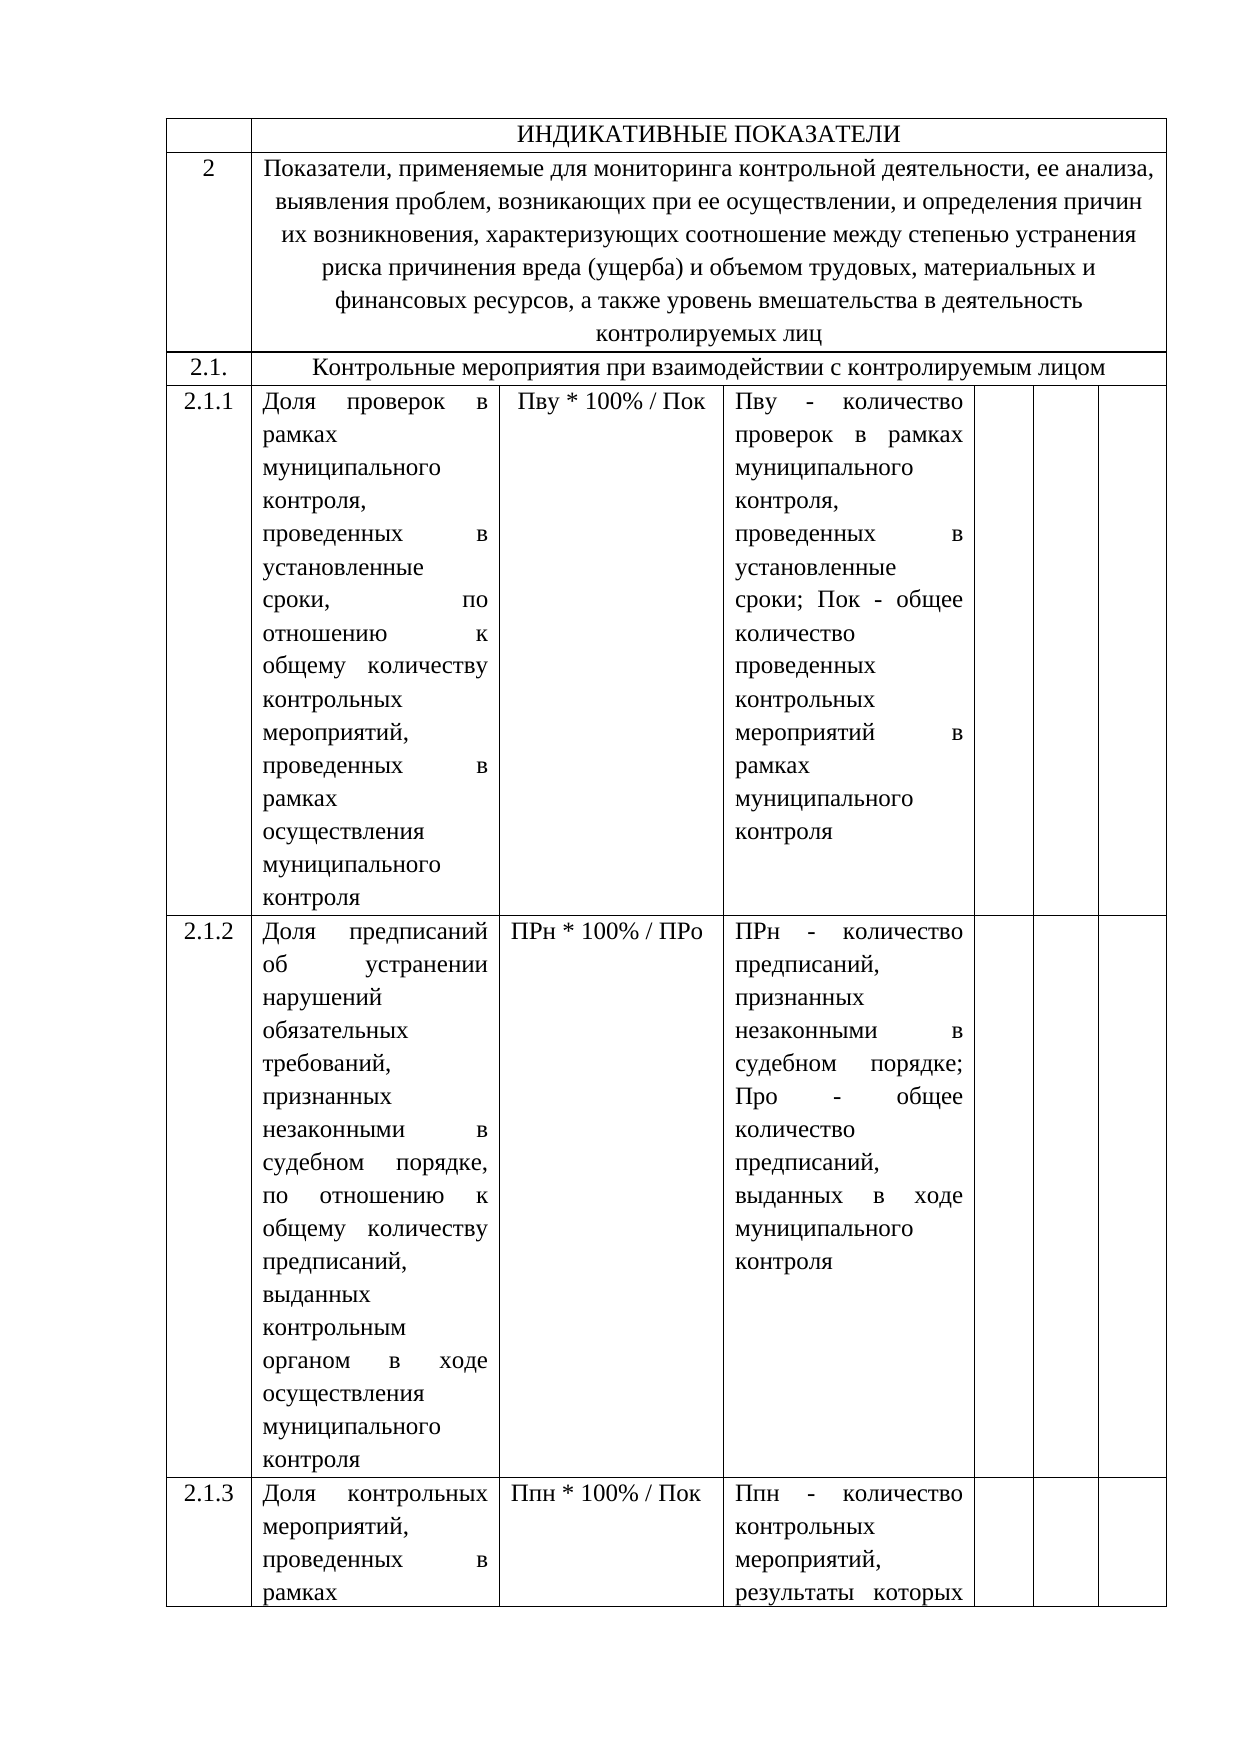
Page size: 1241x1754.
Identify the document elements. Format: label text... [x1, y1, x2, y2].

table_cell [1034, 916, 1098, 1477]
table_cell [1034, 1478, 1098, 1606]
table_cell Пву - количество проверок в рамках муниципального контроля, проведенных в установленные сроки; Пок - общее количество проведенных контрольных мероприятий в рамках муниципального контроля [724, 386, 974, 915]
table_cell 2 [167, 153, 251, 351]
table_cell [975, 1478, 1033, 1606]
table_cell [167, 119, 251, 152]
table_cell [724, 1478, 974, 1606]
table_cell Ппн * 100% / Пок [500, 1478, 723, 1606]
table_cell 2.1.2 [167, 916, 251, 1477]
table_cell 2.1.3 [167, 1478, 251, 1606]
table_cell 2.1.1 [167, 386, 251, 915]
table_cell ПРн - количество предписаний, признанных незаконными в судебном порядке; Про - общее количество предписаний, выданных в ходе муниципального контроля [724, 916, 974, 1477]
table_cell [1034, 386, 1098, 915]
table_cell [1099, 1478, 1166, 1606]
table_cell [1099, 916, 1166, 1477]
table_cell Доля проверок в рамках муниципального контроля, проведенных в установленные сроки, по отношению к общему количеству контрольных мероприятий, проведенных в рамках осуществления муниципального контроля [252, 386, 499, 915]
table_cell Контрольные мероприятия при взаимодействии с контролируемым лицом [252, 353, 1166, 385]
table_cell Пву * 100% / Пок [500, 386, 723, 915]
table_cell [975, 916, 1033, 1477]
table_cell [1099, 386, 1166, 915]
table_cell [975, 386, 1033, 915]
table_cell Показатели, применяемые для мониторинга контрольной деятельности, ее анализа, выявления проблем, возникающих при ее осуществлении, и определения причин их возникновения, характеризующих соотношение между степенью устранения риска причинения вреда (ущерба) и объемом трудовых, материальных и финансовых ресурсов, а также уровень вмешательства в деятельность контролируемых лиц [252, 153, 1166, 351]
table_cell ПРн * 100% / ПРо [500, 916, 723, 1477]
table_cell 2.1. [167, 353, 251, 385]
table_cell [252, 1478, 499, 1606]
table_cell Доля предписаний об устранении нарушений обязательных требований, признанных незаконными в судебном порядке, по отношению к общему количеству предписаний, выданных контрольным органом в ходе осуществления муниципального контроля [252, 916, 499, 1477]
table_cell ИНДИКАТИВНЫЕ ПОКАЗАТЕЛИ [252, 119, 1166, 152]
